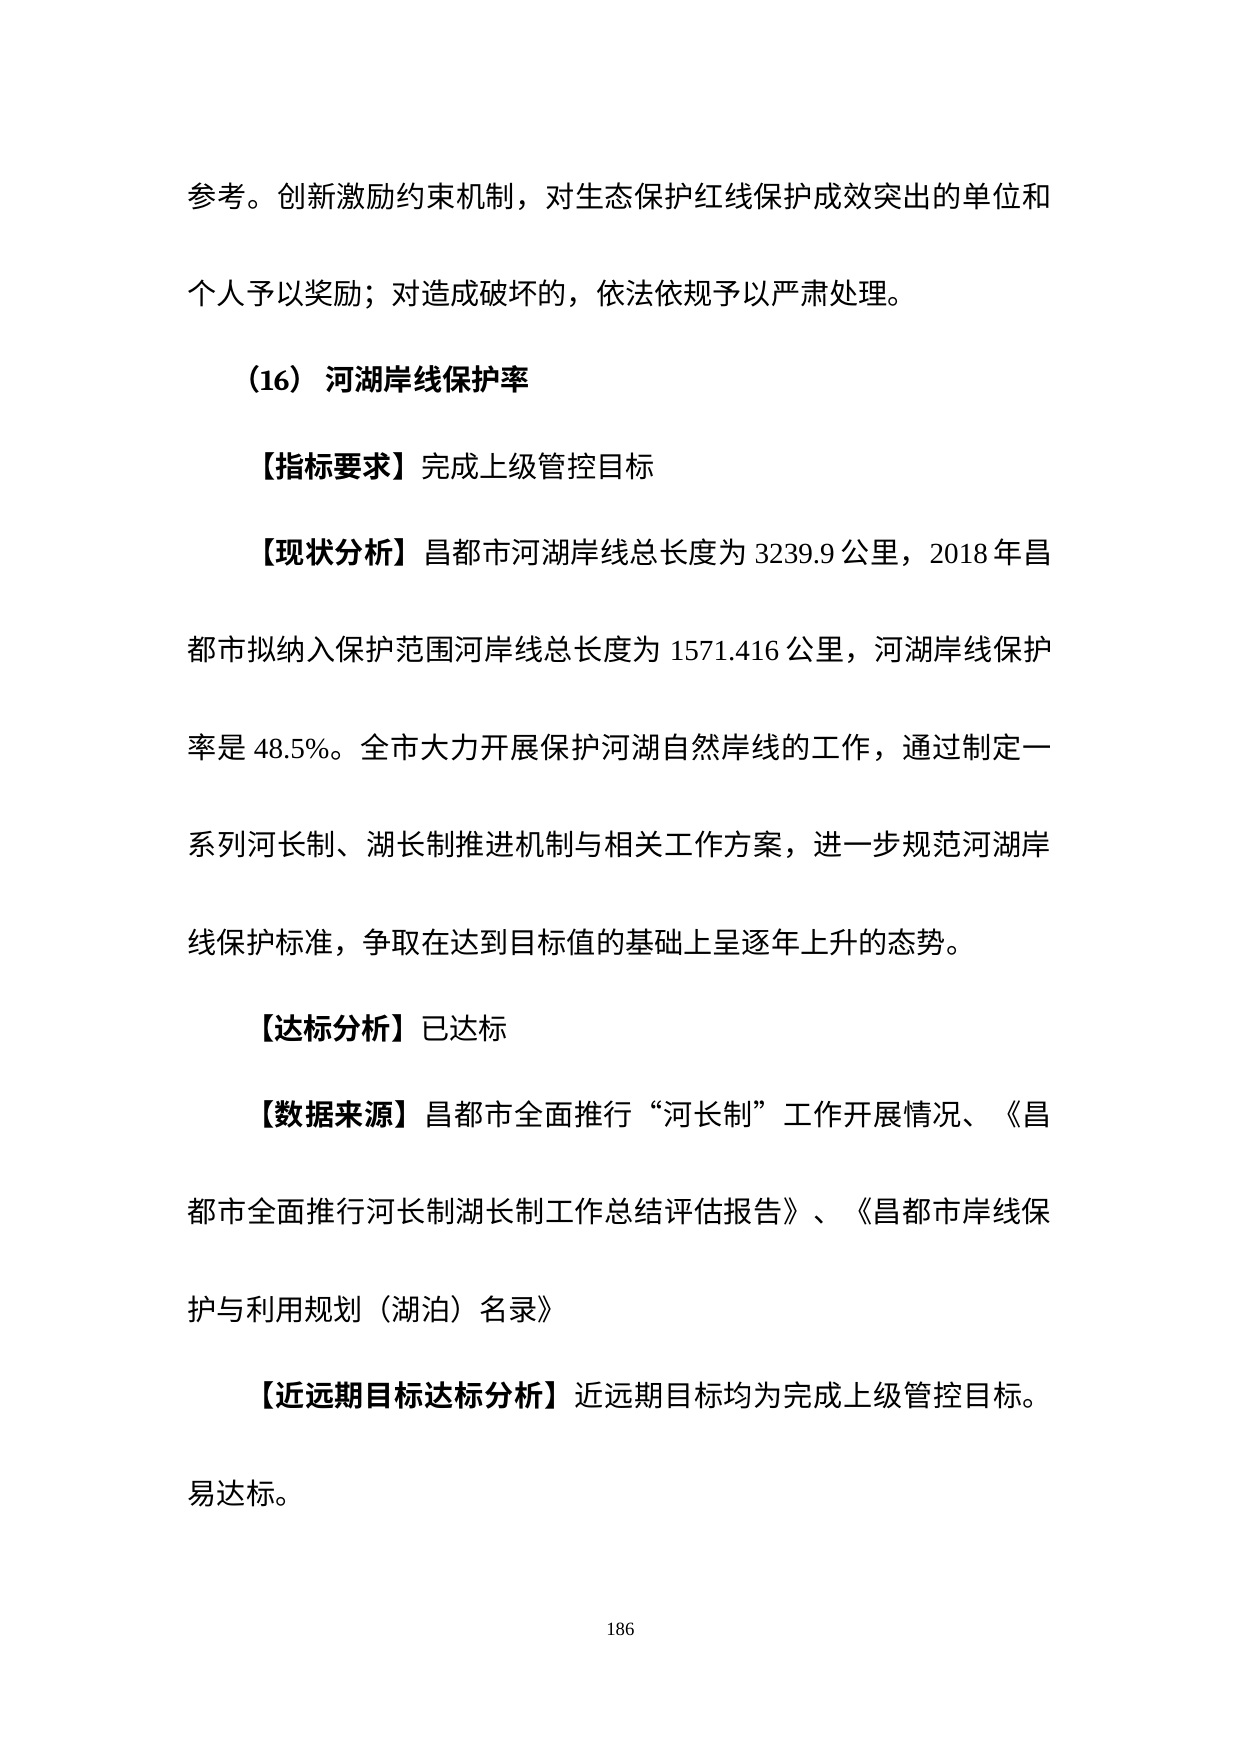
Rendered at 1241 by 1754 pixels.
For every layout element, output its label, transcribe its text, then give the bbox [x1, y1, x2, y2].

text 【现状分析】昌都市河湖岸线总长度为3239.9公里，2018年昌都市拟纳入保护范围河岸线总长度为1571.416公里，河湖岸线保护率是48.5%。全市大力开展保护河湖自然岸线的工作，通过制定一系列河长制、湖长制推进机制与相关工作方案，进一步规范河湖岸线保护标准，争取在达到目标值的基础上呈逐年上升的态势。 [187, 518, 1053, 973]
text 【近远期目标达标分析】近远期目标均为完成上级管控目标。易达标。 [187, 1361, 1053, 1524]
text 【达标分析】已达标 [187, 994, 1053, 1059]
text 【指标要求】完成上级管控目标 [187, 432, 1053, 497]
text 【数据来源】昌都市全面推行“河长制”工作开展情况、《昌都市全面推行河长制湖长制工作总结评估报告》、《昌都市岸线保护与利用规划（湖泊）名录》 [187, 1080, 1053, 1340]
subtitle 河湖岸线保护率 [231, 346, 1053, 411]
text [187, 162, 1053, 324]
